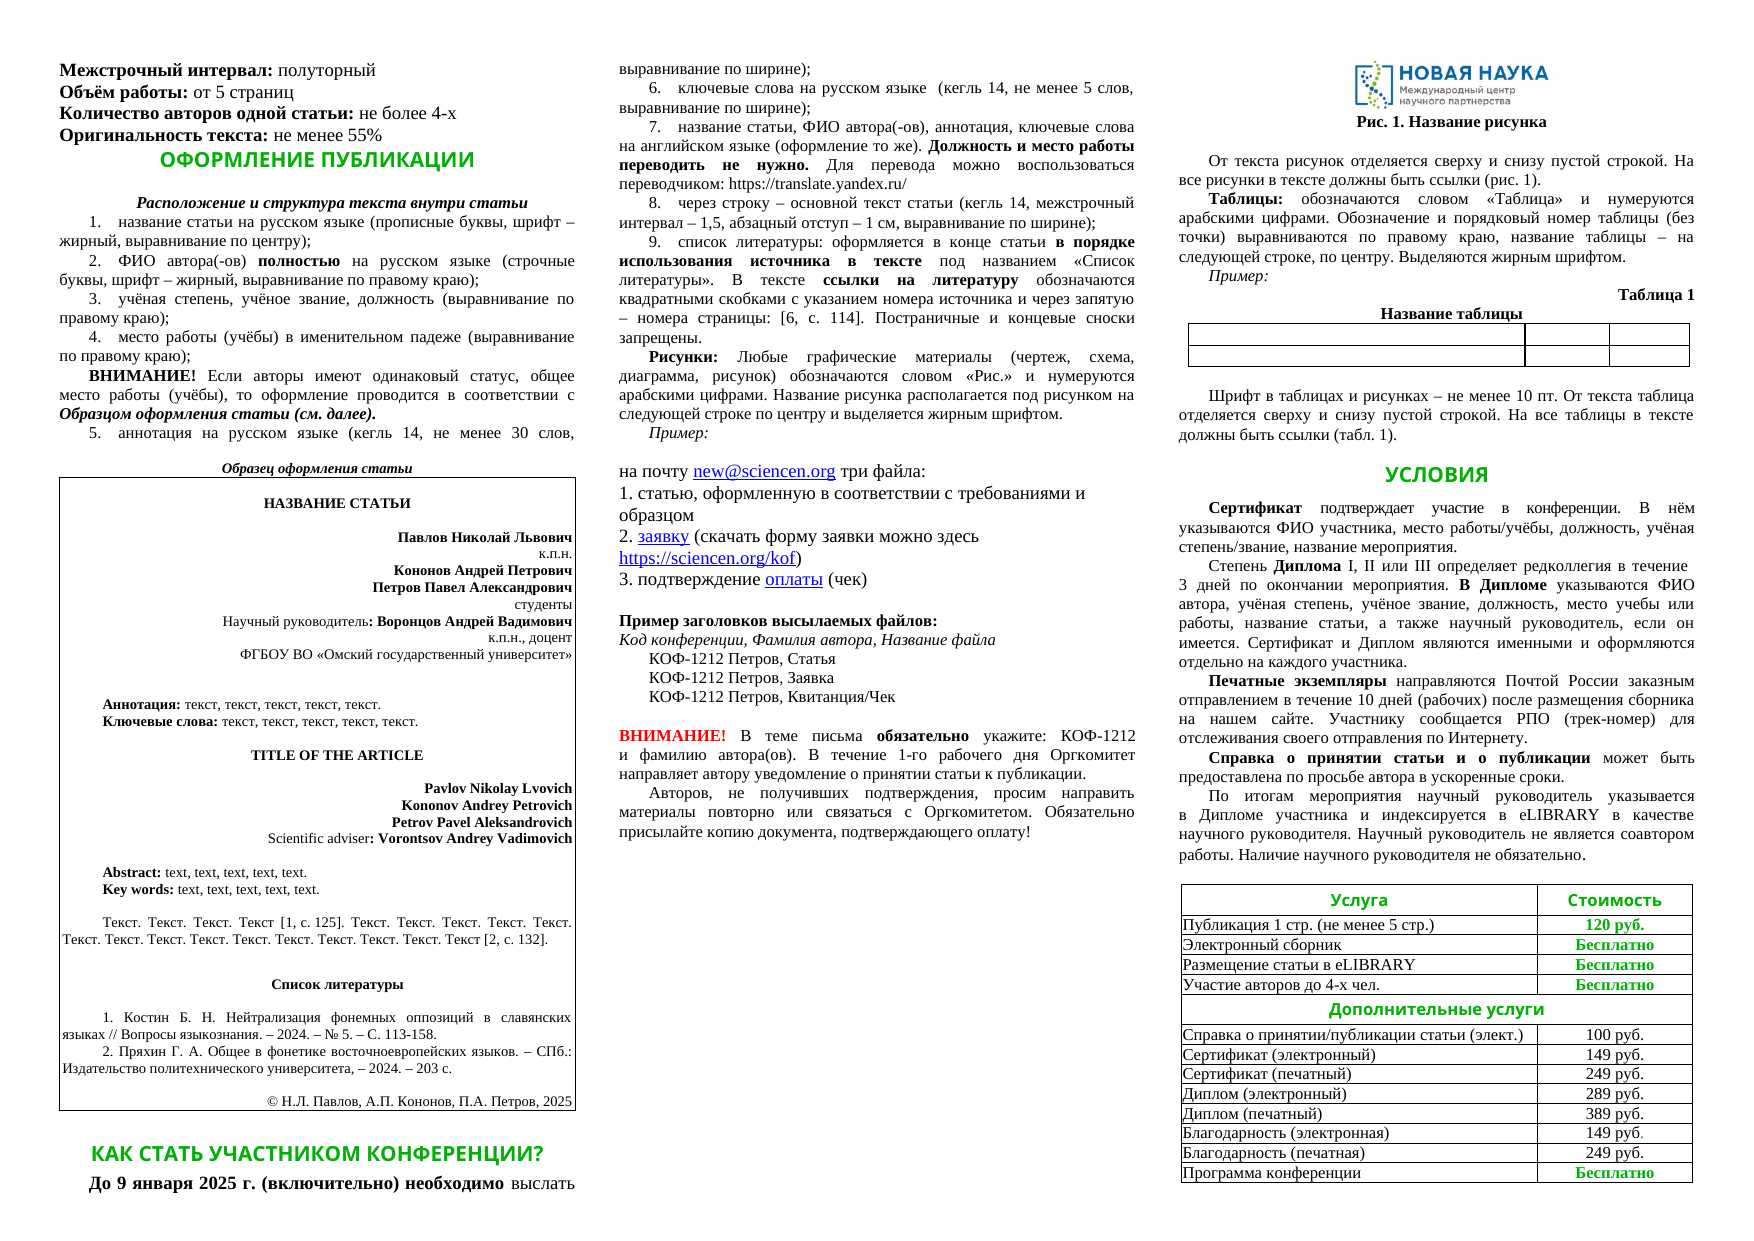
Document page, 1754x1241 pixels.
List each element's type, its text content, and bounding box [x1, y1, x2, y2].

text Авторов, не получивших подтверждения, просим направить материалы повторно или связаться с Оргкомитетом. Обязательно присылайте копию документа, подтверждающего оплату! [619, 783, 1135, 841]
text Пример заголовков высылаемых файлов: [619, 611, 1135, 630]
text Степень Диплома I, II или III определяет редколлегия в течение 3 дней по окончании мероприятия. В Дипломе указываются ФИО автора, учёная степень, учёное звание, должность, место учебы или работы, название статьи, а также научный руководитель, если он имеется. Сертификат и Диплом являются именными и оформляются отдельно на каждого участника. [1179, 556, 1695, 671]
text Шрифт в таблицах и рисунках – не менее 10 пт. От текста таблица отделяется сверху и снизу пустой строкой. На все таблицы в тексте должны быть ссылки (табл. 1). [1179, 386, 1695, 443]
text Количество авторов одной статьи: не более 4-х Оригинальность текста: не менее 55% [59, 102, 575, 145]
table_header Услуга [1182, 885, 1537, 915]
table_cell Сертификат (печатный) [1182, 1065, 1537, 1083]
table_cell 389 руб. [1538, 1104, 1692, 1123]
text 1. статью, оформленную в соответствии с требованиями и образцом 2. заявку (скачать форму заявки можно здесь https://sciencen.org/kof) 3. подтверждение оплаты (чек) [619, 482, 1135, 590]
text Печатные экземпляры направляются Почтой России заказным отправлением в течение 10 дней (рабочих) после размещения сборника на нашем сайте. Участнику сообщается РПО (трек-номер) для отслеживания своего отправления по Интернету. [1179, 671, 1695, 747]
text Название таблицы [1179, 304, 1695, 323]
text КАК СТАТЬ УЧАСТНИКОМ КОНФЕРЕНЦИИ? [59, 1139, 575, 1167]
text Межстрочный интервал: полуторный [59, 59, 575, 81]
text Пример: [1179, 266, 1695, 285]
table_cell Сертификат (электронный) [1182, 1045, 1537, 1064]
text ОФОРМЛЕНИЕ ПУБЛИКАЦИИ [59, 145, 575, 174]
table_header [1526, 324, 1609, 344]
list место работы (учёбы) в именительном падеже (выравнивание по правому краю); [59, 327, 575, 365]
table_cell Электронный сборник [1182, 935, 1537, 954]
text От текста рисунок отделяется сверху и снизу пустой строкой. На все рисунки в тексте должны быть ссылки (рис. 1). [1179, 151, 1695, 189]
list список литературы: оформляется в конце статьи в порядке использования источника в тексте под названием «Список литературы». В тексте ссылки на литературу обозначаются квадратными скобками с указанием номера источника и через запятую – номера страницы: [6, с. 114]. Постраничные и концевые сноски запрещены. [619, 232, 1135, 347]
text КОФ-1212 Петров, Заявка [619, 668, 1135, 687]
text Расположение и структура текста внутри статьи [59, 193, 575, 212]
table_cell Публикация 1 стр. (не менее 5 стр.) [1182, 916, 1537, 934]
table_cell Участие авторов до 4-х чел. [1182, 975, 1537, 993]
list ФИО автора(-ов) полностью на русском языке (строчные буквы, шрифт – жирный, выравнивание по правому краю); [59, 250, 575, 289]
text Образец оформления статьи [59, 460, 575, 477]
table_cell [1610, 346, 1689, 366]
text Таблицы: обозначаются словом «Таблица» и нумеруются арабскими цифрами. Обозначение и порядковый номер таблицы (без точки) выравниваются по правому краю, название таблицы – на следующей строке, по центру. Выделяются жирным шрифтом. [1179, 189, 1695, 266]
table_cell Бесплатно [1538, 935, 1692, 954]
table_cell Программа конференции [1182, 1163, 1537, 1182]
table_cell [1189, 346, 1524, 366]
table_header НАЗВАНИЕ СТАТЬИ Павлов Николай Львович к.п.н. Кононов Андрей Петрович Петров Павел Александрович студенты Научный руководитель: Воронцов Андрей Вадимович к.п.н., доцент ФГБОУ ВО «Омский государственный университет» Аннотация: текст, текст, текст, текст, текст. Ключевые слова: текст, текст, текст, текст, текст. TITLE OF THE ARTICLE Pavlov Nikolay Lvovich Kononov Andrey Petrovich Petrov Pavel Aleksandrovich Scientific adviser: Vorontsov Andrey Vadimovich Abstract: text, text, text, text, text. Key words: text, text, text, text, text. Текст. Текст. Текст. Текст [1, с. 125]. Текст. Текст. Текст. Текст. Текст. Текст. Текст. Текст. Текст. Текст. Текст. Текст. Текст. Текст. Текст [2, с. 132]. Список литературы 1. Костин Б. Н. Нейтрализация фонемных оппозиций в славянских языках // Вопросы языкознания. – 2024. – № 5. – С. 113-158. 2. Пряхин Г. А. Общее в фонетике восточноевропейских языков. – СПб.: Издательство политехнического университета, – 2024. – 203 с. © Н.Л. Павлов, А.П. Кононов, П.А. Петров, 2025 [60, 478, 575, 1110]
text УСЛОВИЯ [1179, 460, 1695, 489]
table_cell 249 руб. [1538, 1065, 1692, 1083]
table_cell Размещение статьи в eLIBRARY [1182, 955, 1537, 974]
table_cell 149 руб. [1538, 1045, 1692, 1064]
table_cell Справка о принятии/публикации статьи (элект.) [1182, 1025, 1537, 1044]
text КОФ-1212 Петров, Статья [619, 649, 1135, 668]
table_cell 120 руб. [1538, 916, 1692, 934]
table_cell [1526, 346, 1609, 366]
list через строку – основной текст статьи (кегль 14, межстрочный интервал – 1,5, абзацный отступ – 1 см, выравнивание по ширине); [619, 193, 1135, 232]
list ключевые слова на русском языке (кегль 14, не менее 5 слов, выравнивание по ширине); [619, 78, 1135, 117]
table_cell Диплом (электронный) [1182, 1084, 1537, 1103]
table_cell Бесплатно [1538, 955, 1692, 974]
table_cell Дополнительные услуги [1182, 995, 1692, 1024]
table_header [1610, 324, 1689, 344]
list аннотация на русском языке (кегль 14, не менее 30 слов, выравнивание по ширине); [59, 423, 575, 442]
table_header [1189, 324, 1524, 344]
table_cell Благодарность (печатная) [1182, 1144, 1537, 1162]
list аннотация на русском языке (кегль 14, не менее 30 слов, выравнивание по ширине); [619, 59, 1135, 78]
table_cell Благодарность (электронная) [1182, 1124, 1537, 1142]
table_cell Бесплатно [1538, 1163, 1692, 1182]
table_cell Бесплатно [1538, 975, 1692, 993]
text Рис. 1. Название рисунка [1179, 112, 1695, 131]
text ВНИМАНИЕ! Если авторы имеют одинаковый статус, общее место работы (учёбы), то оформление проводится в соответствии с Образцом оформления статьи (см. далее). [59, 365, 575, 423]
text Код конференции, Фамилия автора, Название файла [619, 630, 1135, 649]
table_cell 100 руб. [1538, 1025, 1692, 1044]
text Справка о принятии статьи и о публикации может быть предоставлена по просьбе автора в ускоренные сроки. [1179, 747, 1695, 786]
text До 9 января 2025 г. (включительно) необходимо выслать на почту new@sciencen.org три файла: [619, 460, 1135, 482]
table_cell 249 руб. [1538, 1144, 1692, 1162]
text КОФ-1212 Петров, Квитанция/Чек [619, 687, 1135, 706]
list название статьи на русском языке (прописные буквы, шрифт – жирный, выравнивание по центру); [59, 212, 575, 250]
text ВНИМАНИЕ! В теме письма обязательно укажите: КОФ-1212 и фамилию автора(ов). В течение 1-го рабочего дня Оргкомитет направляет автору уведомление о принятии статьи к публикации. [619, 706, 1136, 783]
text Сертификат подтверждает участие в конференции. В нём указываются ФИО участника, место работы/учёбы, должность, учёная степень/звание, название мероприятия. [1179, 498, 1695, 556]
text По итогам мероприятия научный руководитель указывается в Дипломе участника и индексируется в eLIBRARY в качестве научного руководителя. Научный руководитель не является соавтором работы. Наличие научного руководителя не обязательно. [1179, 786, 1695, 865]
text Объём работы: от 5 страниц [59, 81, 575, 102]
text Таблица 1 [1179, 285, 1695, 304]
list название статьи, ФИО автора(-ов), аннотация, ключевые слова на английском языке (оформление то же). Должность и место работы переводить не нужно. Для перевода можно воспользоваться переводчиком: https://translate.yandex.ru/ [619, 117, 1135, 193]
text Пример: [619, 423, 1135, 442]
list учёная степень, учёное звание, должность (выравнивание по правому краю); [59, 289, 575, 327]
table_header Стоимость [1538, 885, 1692, 915]
text До 9 января 2025 г. (включительно) необходимо выслать на почту new@sciencen.org три файла: [59, 1172, 575, 1194]
table_cell 149 руб. [1538, 1124, 1692, 1142]
table_cell 289 руб. [1538, 1084, 1692, 1103]
picture [1346, 59, 1557, 113]
table_cell Диплом (печатный) [1182, 1104, 1537, 1123]
text Рисунки: Любые графические материалы (чертеж, схема, диаграмма, рисунок) обозначаются словом «Рис.» и нумеруются арабскими цифрами. Название рисунка располагается под рисунком на следующей строке по центру и выделяется жирным шрифтом. [619, 347, 1135, 423]
